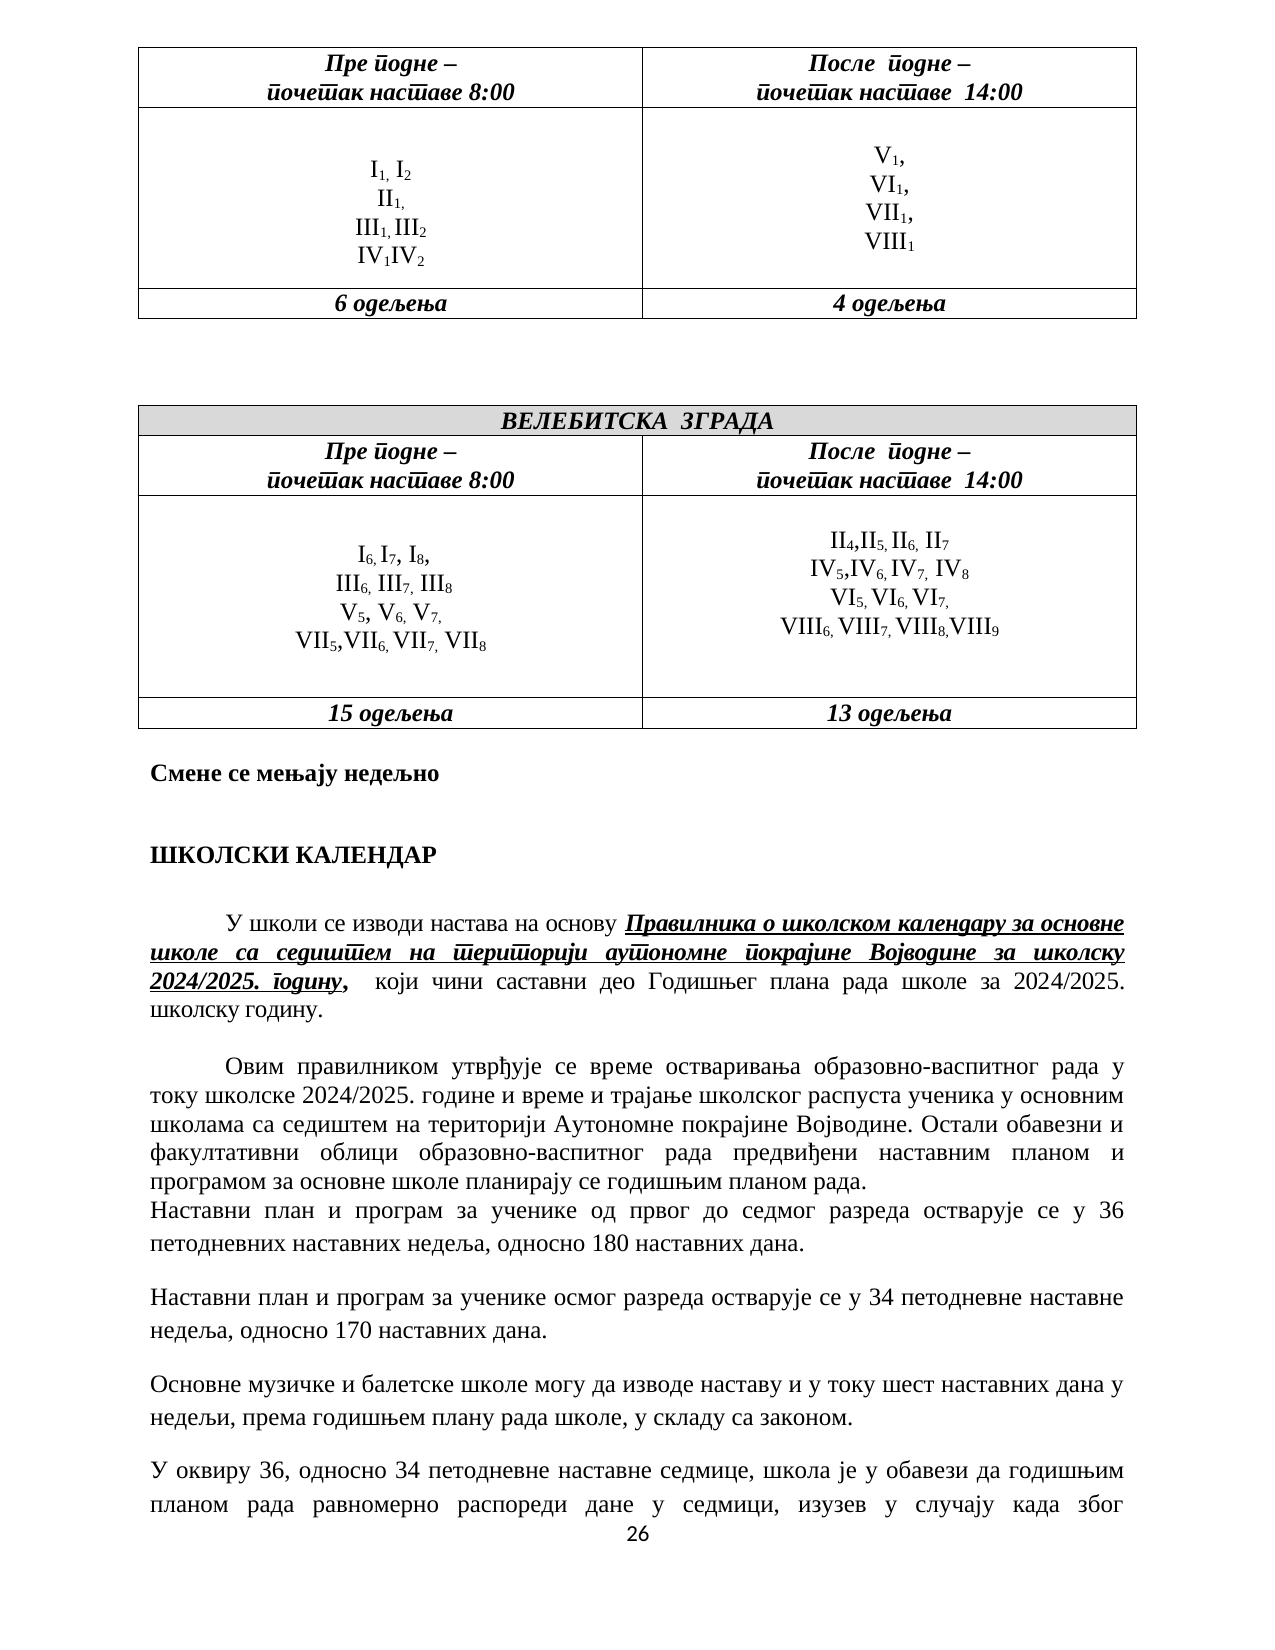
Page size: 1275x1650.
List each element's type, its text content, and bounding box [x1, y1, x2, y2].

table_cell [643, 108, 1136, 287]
text ШКОЛСКИ КАЛЕНДАР [150, 840, 1125, 869]
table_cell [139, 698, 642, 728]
text Основне музичке и балетске школе могу да изводе наставу и у току шест наставних дана у недељи, према годишњем плану рада школе, у складу са законом. [150, 1369, 1125, 1431]
text Наставни план и програм за ученике од првог до седмог разреда остварује се у 36 петодневних наставних недеља, односно 180 наставних дана. [150, 1195, 1125, 1257]
text У школи се изводи настава на основу Правилника о школском календару за основне школе са седиштем на територији аутономне покрајине Војводине за школску 2024/2025. годину, који чини саставни део Годишњег плана рада школе за 2024/2025. школску годину. [150, 908, 1125, 962]
text У школи се изводи настава на основу Правилника о школском календару за основне школе са седиштем на територији аутономне покрајине Војводине за школску 2024/2025. годину, који чини саставни део Годишњег плана рада школе за 2024/2025. школску годину. [150, 963, 1125, 1023]
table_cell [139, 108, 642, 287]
text Наставни план и програм за ученике осмог разреда остварује се у 34 петодневне наставне недеља, односно 170 наставних дана. [150, 1282, 1125, 1344]
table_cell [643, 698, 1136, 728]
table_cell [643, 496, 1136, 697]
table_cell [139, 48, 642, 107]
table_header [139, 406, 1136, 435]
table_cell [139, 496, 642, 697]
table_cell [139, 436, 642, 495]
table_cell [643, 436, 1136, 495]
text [150, 1456, 1125, 1517]
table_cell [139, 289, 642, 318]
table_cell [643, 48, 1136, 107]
text Смене се мењају недељно [150, 758, 1125, 786]
text Овим правилником утврђује се врeме остваривања образовно-васпитног рада у току школске 2024/2025. године и време и трајање школског распуста ученика у основним школама са седиштем на територији Аутономне покрајине Војводине. Остали обавезни и факултативни облици образовно-васпитног рада предвиђени наставним планом и програмом за основне школе планирају се годишњим планом рада. [150, 1051, 1125, 1195]
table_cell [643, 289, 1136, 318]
